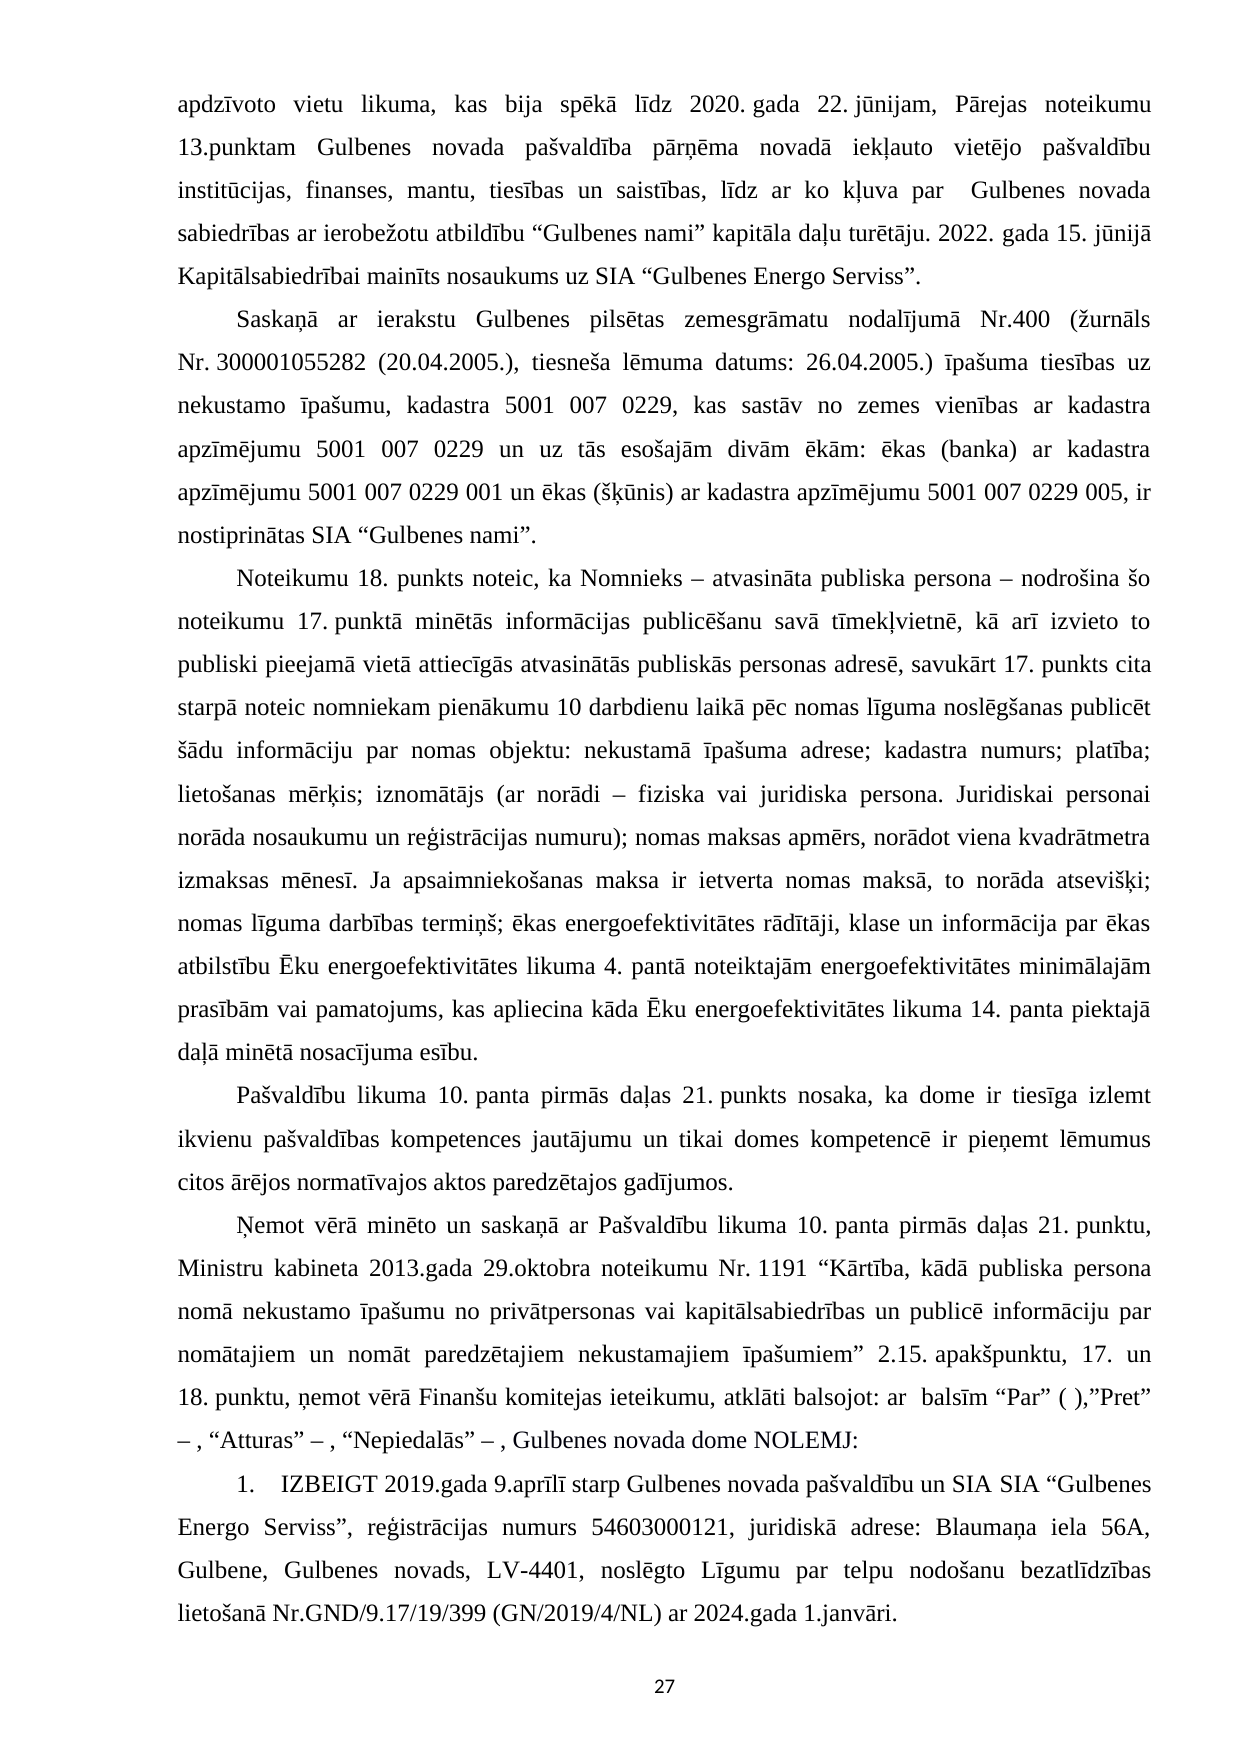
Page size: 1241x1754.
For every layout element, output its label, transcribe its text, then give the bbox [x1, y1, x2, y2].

text Ņemot vērā minēto un saskaņā ar Pašvaldību likuma 10. panta pirmās daļas 21. punktu, Ministru kabineta 2013.gada 29.oktobra noteikumu Nr. 1191 “Kārtība, kādā publiska persona nomā nekustamo īpašumu no privātpersonas vai kapitālsabiedrības un publicē informāciju par nomātajiem un nomāt paredzētajiem nekustamajiem īpašumiem” 2.15. apakšpunktu, 17. un 18. punktu, ņemot vērā Finanšu komitejas ieteikumu, atklāti balsojot: ar balsīm “Par” ( ),”Pret” – , “Atturas” – , “Nepiedalās” – , Gulbenes novada dome NOLEMJ: [177, 1210, 1152, 1454]
text Saskaņā ar ierakstu Gulbenes pilsētas zemesgrāmatu nodalījumā Nr.400 (žurnāls Nr. 300001055282 (20.04.2005.), tiesneša lēmuma datums: 26.04.2005.) īpašuma tiesības uz nekustamo īpašumu, kadastra 5001 007 0229, kas sastāv no zemes vienības ar kadastra apzīmējumu 5001 007 0229 un uz tās esošajām divām ēkām: ēkas (banka) ar kadastra apzīmējumu 5001 007 0229 001 un ēkas (šķūnis) ar kadastra apzīmējumu 5001 007 0229 005, ir nostiprinātas SIA “Gulbenes nami”. [177, 304, 1152, 549]
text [177, 89, 1152, 290]
list IZBEIGT 2019.gada 9.aprīlī starp Gulbenes novada pašvaldību un SIA SIA “Gulbenes Energo Serviss”, reģistrācijas numurs 54603000121, juridiskā adrese: Blaumaņa iela 56A, Gulbene, Gulbenes novads, LV-4401, noslēgto Līgumu par telpu nodošanu bezatlīdzības lietošanā Nr.GND/9.17/19/399 (GN/2019/4/NL) ar 2024.gada 1.janvāri. [177, 1469, 1152, 1627]
text Pašvaldību likuma 10. panta pirmās daļas 21. punkts nosaka, ka dome ir tiesīga izlemt ikvienu pašvaldības kompetences jautājumu un tikai domes kompetencē ir pieņemt lēmumus citos ārējos normatīvajos aktos paredzētajos gadījumos. [177, 1081, 1152, 1196]
text Noteikumu 18. punkts noteic, ka Nomnieks – atvasināta publiska persona – nodrošina šo noteikumu 17. punktā minētās informācijas publicēšanu savā tīmekļvietnē, kā arī izvieto to publiski pieejamā vietā attiecīgās atvasinātās publiskās personas adresē, savukārt 17. punkts cita starpā noteic nomniekam pienākumu 10 darbdienu laikā pēc nomas līguma noslēgšanas publicēt šādu informāciju par nomas objektu: nekustamā īpašuma adrese; kadastra numurs; platība; lietošanas mērķis; iznomātājs (ar norādi – fiziska vai juridiska persona. Juridiskai personai norāda nosaukumu un reģistrācijas numuru); nomas maksas apmērs, norādot viena kvadrātmetra izmaksas mēnesī. Ja apsaimniekošanas maksa ir ietverta nomas maksā, to norāda atsevišķi; nomas līguma darbības termiņš; ēkas energoefektivitātes rādītāji, klase un informācija par ēkas atbilstību Ēku energoefektivitātes likuma 4. pantā noteiktajām energoefektivitātes minimālajām prasībām vai pamatojums, kas apliecina kāda Ēku energoefektivitātes likuma 14. panta piektajā daļā minētā nosacījuma esību. [177, 563, 1152, 1066]
